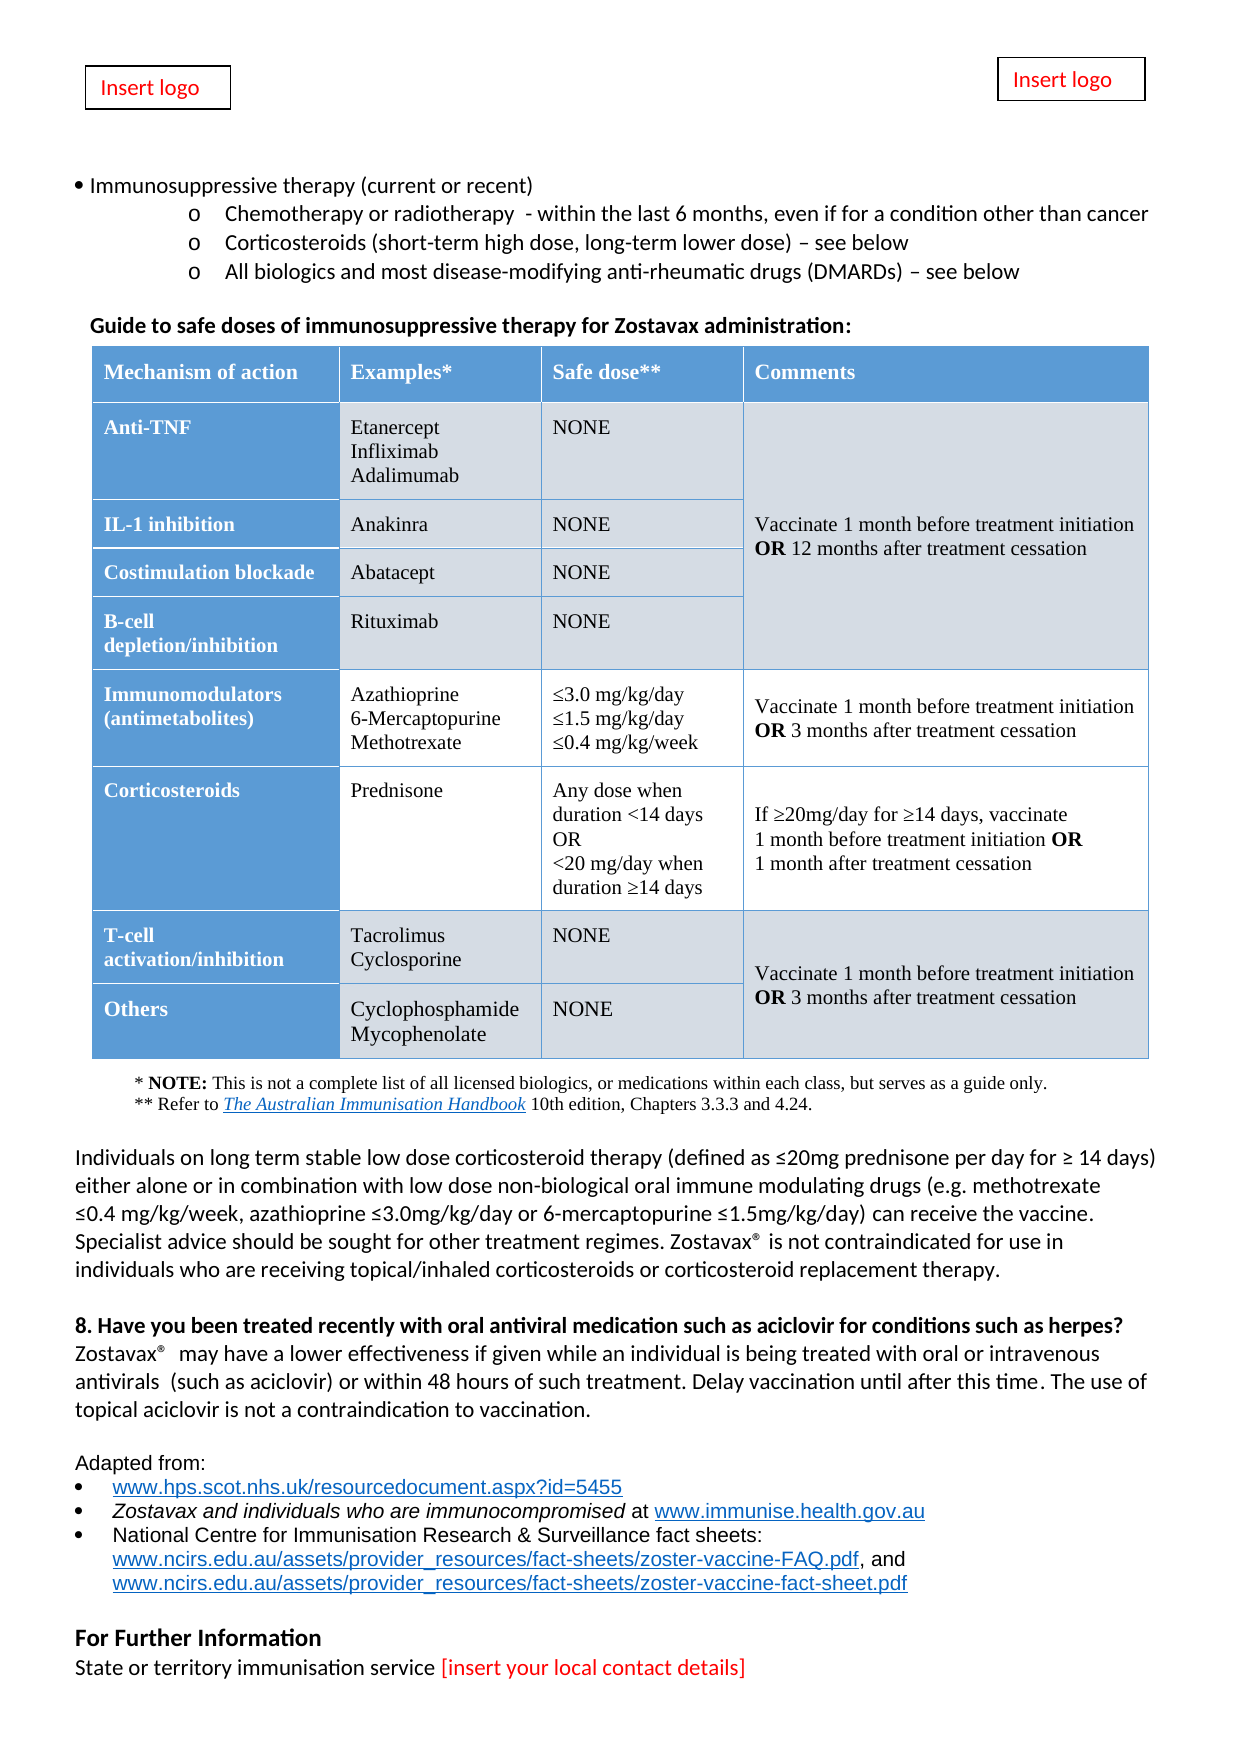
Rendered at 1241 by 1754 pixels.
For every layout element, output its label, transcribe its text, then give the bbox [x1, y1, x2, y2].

list All biologics and most disease-modifying anti-rheumatic drugs (DMARDs) – see below [187, 257, 1168, 287]
text Individuals on long term stable low dose corticosteroid therapy (defined as ≤20mg prednisone per day for ≥ 14 days) either alone or in combination with low dose non-biological oral immune modulating drugs (e.g. methotrexate ≤0.4 mg/kg/week, azathioprine ≤3.0mg/kg/day or 6-mercaptopurine ≤1.5mg/kg/day) can receive the vaccine. Specialist advice should be sought for other treatment regimes. Zostavax® is not contraindicated for use in individuals who are receiving topical/inhaled corticosteroids or corticosteroid replacement therapy. [75, 1143, 1168, 1283]
list Corticosteroids (short-term high dose, long-term lower dose) – see below [187, 228, 1168, 257]
table_header Comments [744, 347, 1148, 402]
table_cell Tacrolimus Cyclosporine [340, 911, 541, 983]
list Zostavax and individuals who are immunocompromised at www.immunise.health.gov.au [75, 1499, 1168, 1523]
text Zostavax® may have a lower effectiveness if given while an individual is being treated with oral or intravenous antivirals (such as aciclovir) or within 48 hours of such treatment. Delay vaccination until after this time. The use of topical aciclovir is not a contraindication to vaccination. [75, 1339, 1168, 1423]
table_cell Vaccinate 1 month before treatment initiation OR 3 months after treatment cessation [744, 670, 1148, 766]
table_cell Etanercept Infliximab Adalimumab [340, 403, 541, 499]
table_cell Abatacept [340, 549, 541, 596]
table_cell Others [93, 984, 339, 1058]
table_cell NONE [542, 597, 743, 669]
table_cell Prednisone [340, 767, 541, 910]
table_cell T-cell activation/inhibition [93, 911, 339, 983]
text 8. Have you been treated recently with oral antiviral medication such as aciclovir for conditions such as herpes? [75, 1311, 1168, 1339]
table_cell Anakinra [340, 500, 541, 547]
table_cell NONE [542, 549, 743, 596]
text * NOTE: This is not a complete list of all licensed biologics, or medications within each class, but serves as a guide only. [134, 1072, 1166, 1093]
table_cell NONE [542, 403, 743, 499]
table_header Examples* [340, 347, 541, 402]
text State or territory immunisation service [insert your local contact details] [75, 1653, 1168, 1681]
text ** Refer to The Australian Immunisation Handbook 10th edition, Chapters 3.3.3 and 4.24. [134, 1093, 1166, 1115]
table_cell Anti-TNF [93, 403, 339, 499]
table_cell Azathioprine 6-Mercaptopurine Methotrexate [340, 670, 541, 766]
subtitle Guide to safe doses of immunosuppressive therapy for Zostavax administration: [90, 312, 1166, 340]
list Chemotherapy or radiotherapy - within the last 6 months, even if for a condition other than cancer [187, 199, 1168, 228]
table_header Mechanism of action [93, 347, 339, 402]
text Immunosuppressive therapy (current or recent) [75, 171, 1168, 199]
table_cell ≤3.0 mg/kg/day ≤1.5 mg/kg/day ≤0.4 mg/kg/week [542, 670, 743, 766]
text Adapted from: [75, 1451, 1168, 1475]
table_cell Cyclophosphamide Mycophenolate [340, 984, 541, 1058]
table_cell Immunomodulators (antimetabolites) [93, 670, 339, 766]
text For Further Information [75, 1622, 1166, 1653]
table_cell Any dose when duration <14 days OR <20 mg/day when duration ≥14 days [542, 767, 743, 910]
list National Centre for Immunisation Research & Surveillance fact sheets: www.ncirs.edu.au/assets/provider_resources/fact-sheets/zoster-vaccine-FAQ.pdf, and www.ncirs.edu.au/assets/provider_resources/fact-sheets/zoster-vaccine-fact-sheet.pdf [75, 1523, 1168, 1595]
table_cell NONE [542, 500, 743, 547]
list www.hps.scot.nhs.uk/resourcedocument.aspx?id=5455 [75, 1475, 1168, 1499]
table_cell B-cell depletion/inhibition [93, 597, 339, 669]
table_cell Costimulation blockade [93, 549, 339, 596]
table_cell If ≥20mg/day for ≥14 days, vaccinate 1 month before treatment initiation OR 1 month after treatment cessation [744, 767, 1148, 910]
table_cell Corticosteroids [93, 767, 339, 910]
table_cell NONE [542, 984, 743, 1058]
table_cell Vaccinate 1 month before treatment initiation OR 3 months after treatment cessation [744, 911, 1148, 1058]
table_cell Rituximab [340, 597, 541, 669]
table_cell IL-1 inhibition [93, 500, 339, 547]
table_cell NONE [542, 911, 743, 983]
table_cell Vaccinate 1 month before treatment initiation OR 12 months after treatment cessation [744, 403, 1148, 669]
table_header Safe dose** [542, 347, 743, 402]
